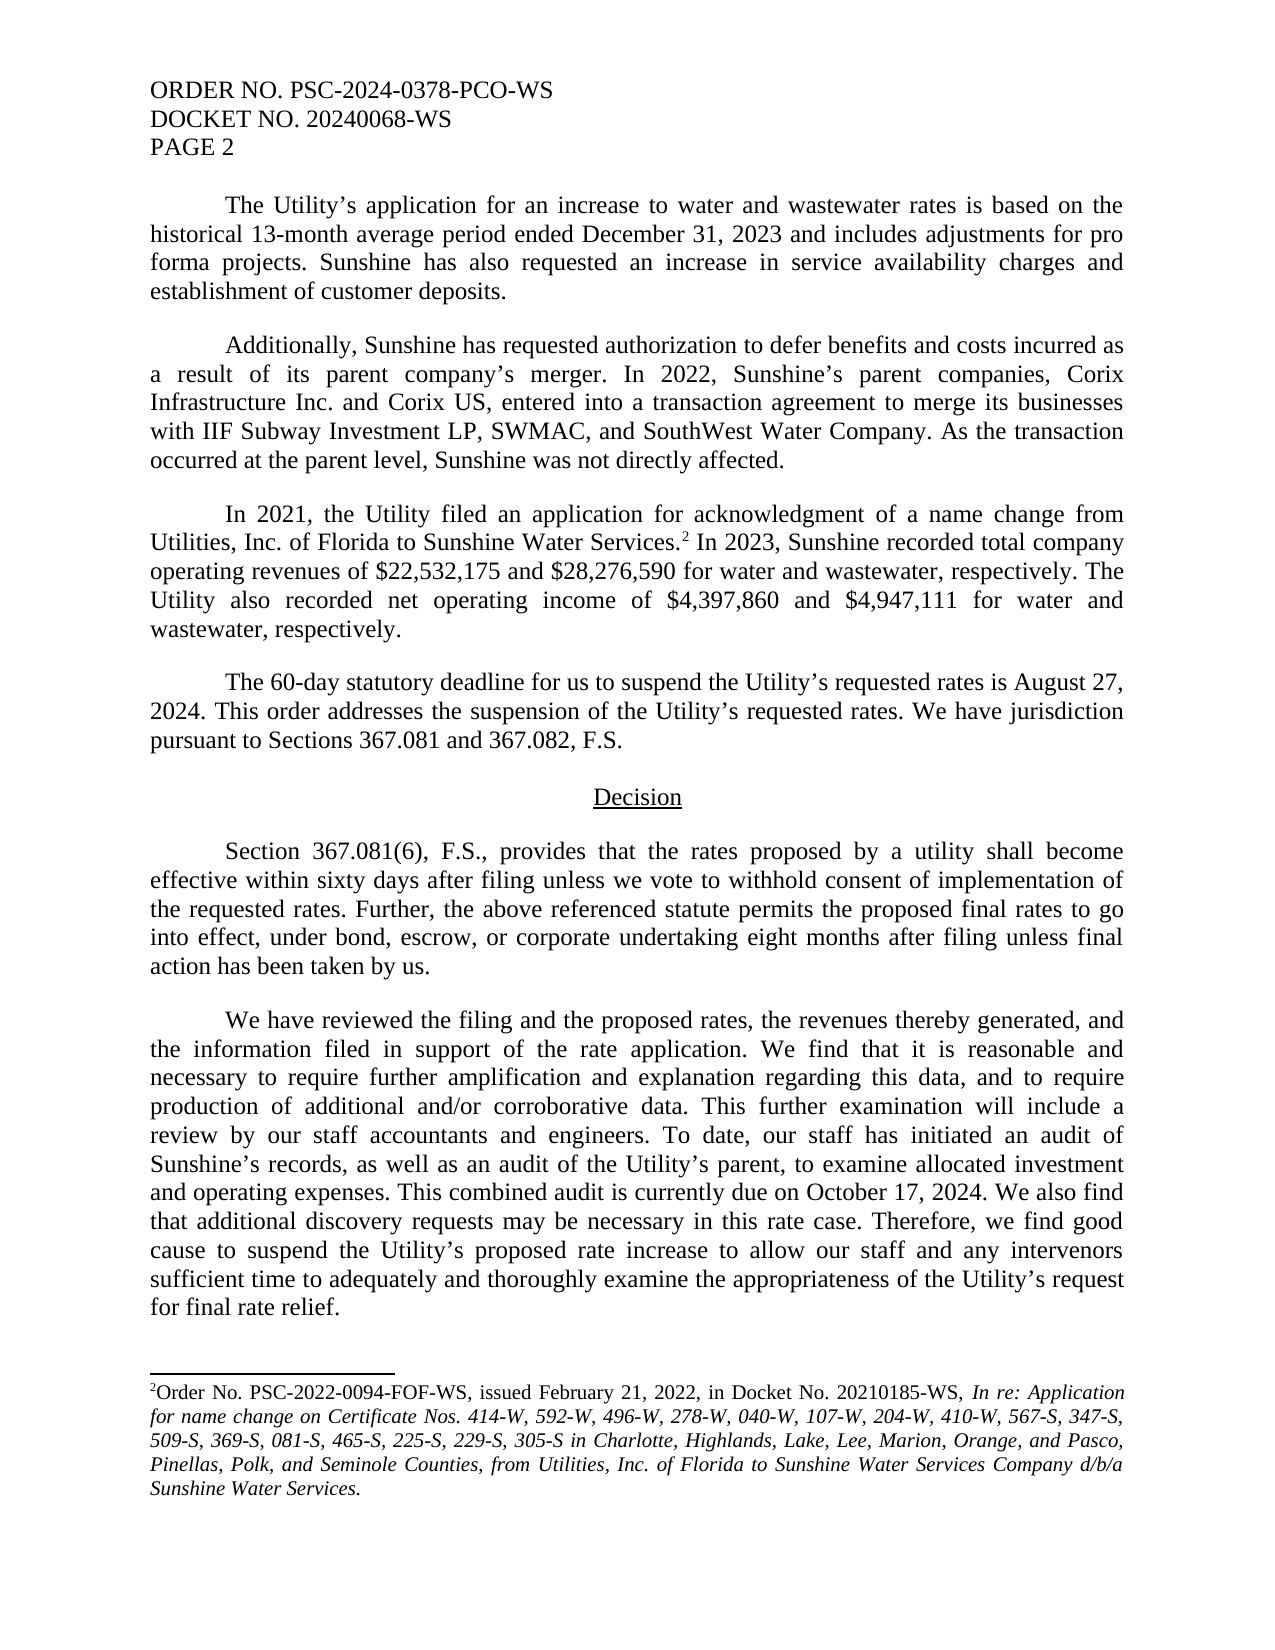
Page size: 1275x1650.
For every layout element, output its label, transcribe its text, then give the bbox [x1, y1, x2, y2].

text Section 367.081(6), F.S., provides that the rates proposed by a utility shall become effective within sixty days after filing unless we vote to withhold consent of implementation of the requested rates. Further, the above referenced statute permits the proposed final rates to go into effect, under bond, escrow, or corporate undertaking eight months after filing unless final action has been taken by us. [150, 836, 1125, 980]
text We have reviewed the filing and the proposed rates, the revenues thereby generated, and the information filed in support of the rate application. We find that it is reasonable and necessary to require further amplification and explanation regarding this data, and to require production of additional and/or corroborative data. This further examination will include a review by our staff accountants and engineers. To date, our staff has initiated an audit of Sunshine’s records, as well as an audit of the Utility’s parent, to examine allocated investment and operating expenses. This combined audit is currently due on October 17, 2024. We also find that additional discovery requests may be necessary in this rate case. Therefore, we find good cause to suspend the Utility’s proposed rate increase to allow our staff and any intervenors sufficient time to adequately and thoroughly examine the appropriateness of the Utility’s request for final rate relief. [150, 1005, 1125, 1321]
text Decision [150, 782, 1125, 811]
text In 2021, the Utility filed an application for acknowledgment of a name change from Utilities, Inc. of Florida to Sunshine Water Services. In 2023, Sunshine recorded total company operating revenues of $22,532,175 and $28,276,590 for water and wastewater, respectively. The Utility also recorded net operating income of $4,397,860 and $4,947,111 for water and wastewater, respectively. [150, 499, 1125, 642]
text The Utility’s application for an increase to water and wastewater rates is based on the historical 13-month average period ended December 31, 2023 and includes adjustments for pro forma projects. Sunshine has also requested an increase in service availability charges and establishment of customer deposits. [150, 190, 1125, 305]
text Additionally, Sunshine has requested authorization to defer benefits and costs incurred as a result of its parent company’s merger. In 2022, Sunshine’s parent companies, Corix Infrastructure Inc. and Corix US, entered into a transaction agreement to merge its businesses with IIF Subway Investment LP, SWMAC, and SouthWest Water Company. As the transaction occurred at the parent level, Sunshine was not directly affected. [150, 330, 1125, 474]
text The 60-day statutory deadline for us to suspend the Utility’s requested rates is August 27, 2024. This order addresses the suspension of the Utility’s requested rates. We have jurisdiction pursuant to Sections 367.081 and 367.082, F.S. [150, 667, 1125, 754]
